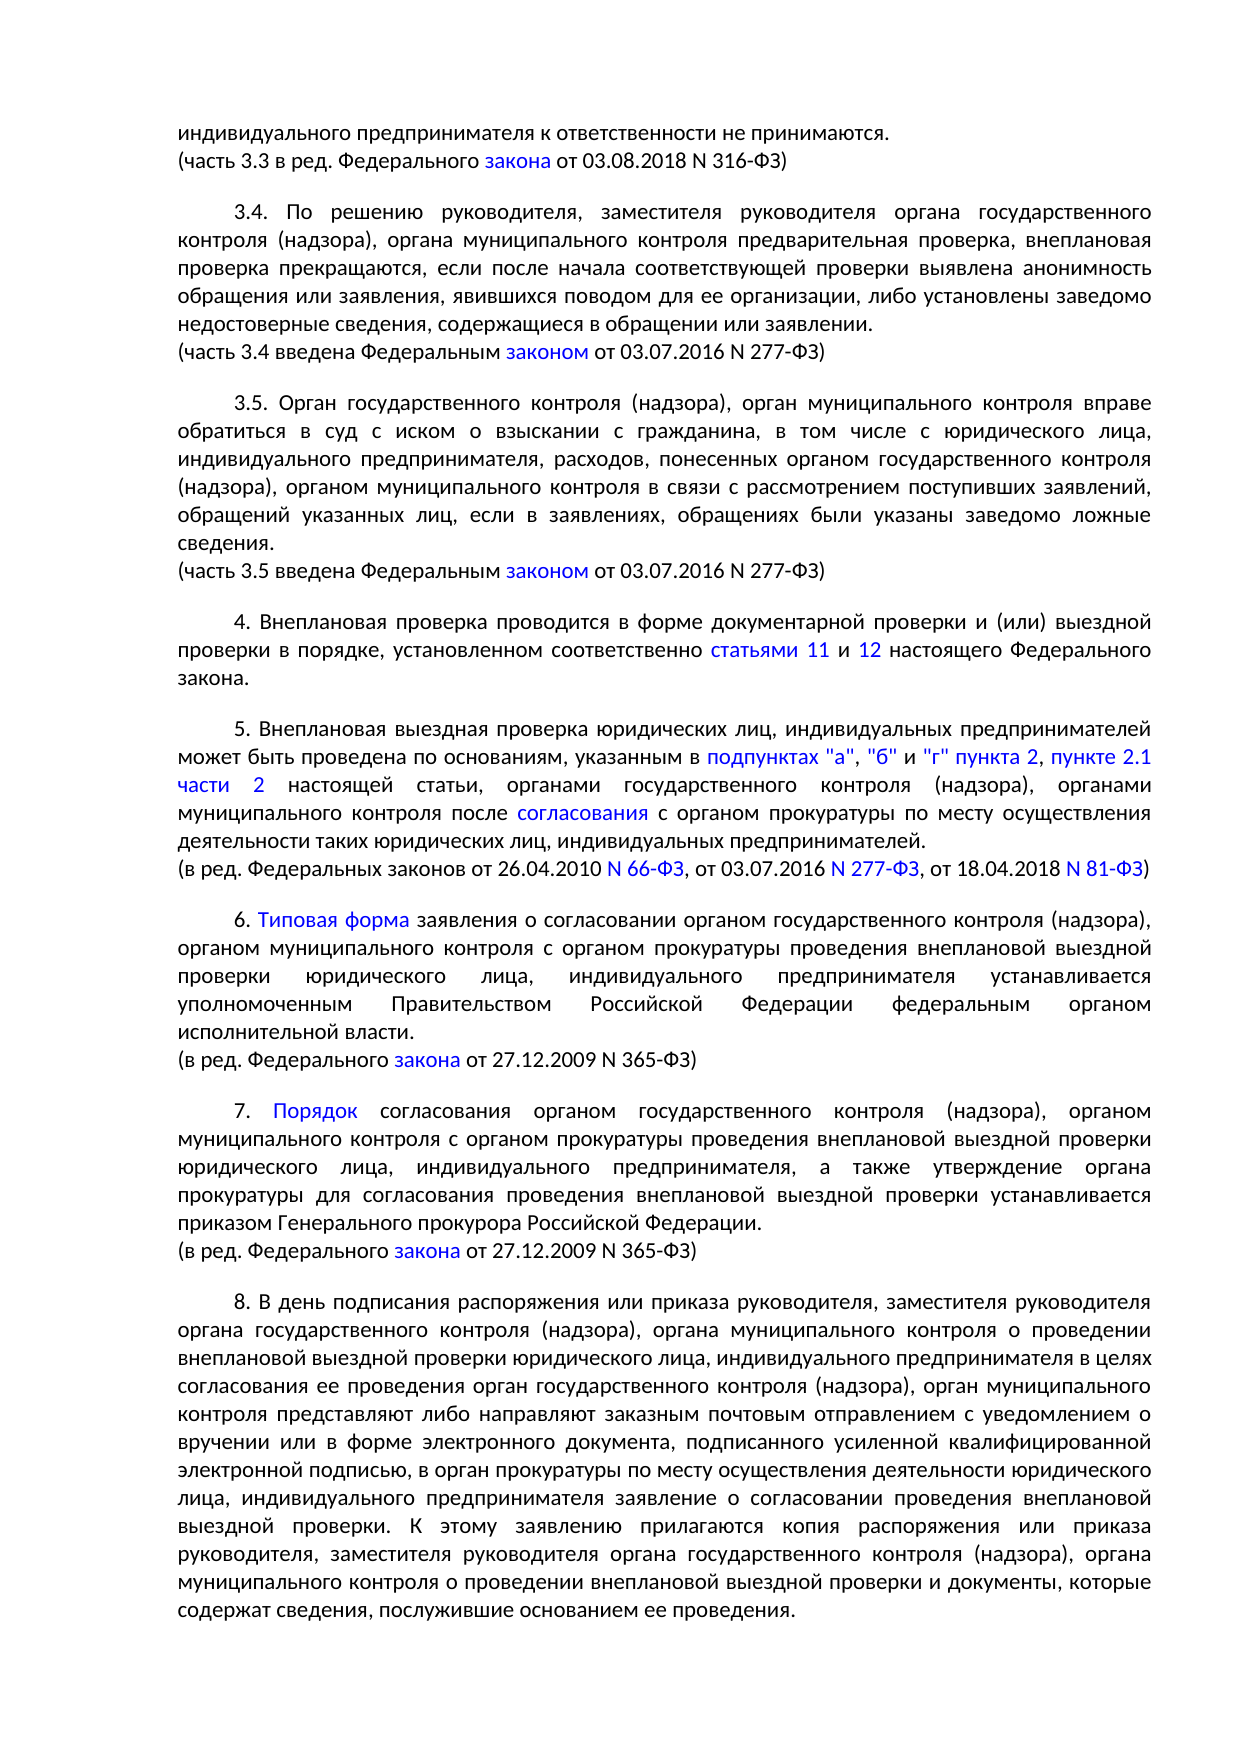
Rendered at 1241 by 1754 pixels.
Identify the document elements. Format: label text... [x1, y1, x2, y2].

text (часть 3.4 введена Федеральным законом от 03.07.2016 N 277-ФЗ) [177, 337, 1152, 365]
text 5. Внеплановая выездная проверка юридических лиц, индивидуальных предпринимателей может быть проведена по основаниям, указанным в подпунктах "а", "б" и "г" пункта 2, пункте 2.1 части 2 настоящей статьи, органами государственного контроля (надзора), органами муниципального контроля после согласования с органом прокуратуры по месту осуществления деятельности таких юридических лиц, индивидуальных предпринимателей. [177, 714, 1152, 854]
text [177, 118, 1152, 146]
text (часть 3.5 введена Федеральным законом от 03.07.2016 N 277-ФЗ) [177, 556, 1152, 584]
text (в ред. Федерального закона от 27.12.2009 N 365-ФЗ) [177, 1045, 1152, 1073]
text (в ред. Федерального закона от 27.12.2009 N 365-ФЗ) [177, 1236, 1152, 1264]
text 8. В день подписания распоряжения или приказа руководителя, заместителя руководителя органа государственного контроля (надзора), органа муниципального контроля о проведении внеплановой выездной проверки юридического лица, индивидуального предпринимателя в целях согласования ее проведения орган государственного контроля (надзора), орган муниципального контроля представляют либо направляют заказным почтовым отправлением с уведомлением о вручении или в форме электронного документа, подписанного усиленной квалифицированной электронной подписью, в орган прокуратуры по месту осуществления деятельности юридического лица, индивидуального предпринимателя заявление о согласовании проведения внеплановой выездной проверки. К этому заявлению прилагаются копия распоряжения или приказа руководителя, заместителя руководителя органа государственного контроля (надзора), органа муниципального контроля о проведении внеплановой выездной проверки и документы, которые содержат сведения, послужившие основанием ее проведения. [177, 1287, 1152, 1623]
text (в ред. Федеральных законов от 26.04.2010 N 66-ФЗ, от 03.07.2016 N 277-ФЗ, от 18.04.2018 N 81-ФЗ) [177, 854, 1152, 882]
text 6. Типовая форма заявления о согласовании органом государственного контроля (надзора), органом муниципального контроля с органом прокуратуры проведения внеплановой выездной проверки юридического лица, индивидуального предпринимателя устанавливается уполномоченным Правительством Российской Федерации федеральным органом исполнительной власти. [177, 905, 1152, 1045]
text 3.4. По решению руководителя, заместителя руководителя органа государственного контроля (надзора), органа муниципального контроля предварительная проверка, внеплановая проверка прекращаются, если после начала соответствующей проверки выявлена анонимность обращения или заявления, явившихся поводом для ее организации, либо установлены заведомо недостоверные сведения, содержащиеся в обращении или заявлении. [177, 197, 1152, 337]
text (часть 3.3 в ред. Федерального закона от 03.08.2018 N 316-ФЗ) [177, 146, 1152, 174]
text 3.5. Орган государственного контроля (надзора), орган муниципального контроля вправе обратиться в суд с иском о взыскании с гражданина, в том числе с юридического лица, индивидуального предпринимателя, расходов, понесенных органом государственного контроля (надзора), органом муниципального контроля в связи с рассмотрением поступивших заявлений, обращений указанных лиц, если в заявлениях, обращениях были указаны заведомо ложные сведения. [177, 388, 1152, 556]
text 7. Порядок согласования органом государственного контроля (надзора), органом муниципального контроля с органом прокуратуры проведения внеплановой выездной проверки юридического лица, индивидуального предпринимателя, а также утверждение органа прокуратуры для согласования проведения внеплановой выездной проверки устанавливается приказом Генерального прокурора Российской Федерации. [177, 1096, 1152, 1236]
text 4. Внеплановая проверка проводится в форме документарной проверки и (или) выездной проверки в порядке, установленном соответственно статьями 11 и 12 настоящего Федерального закона. [177, 607, 1152, 691]
